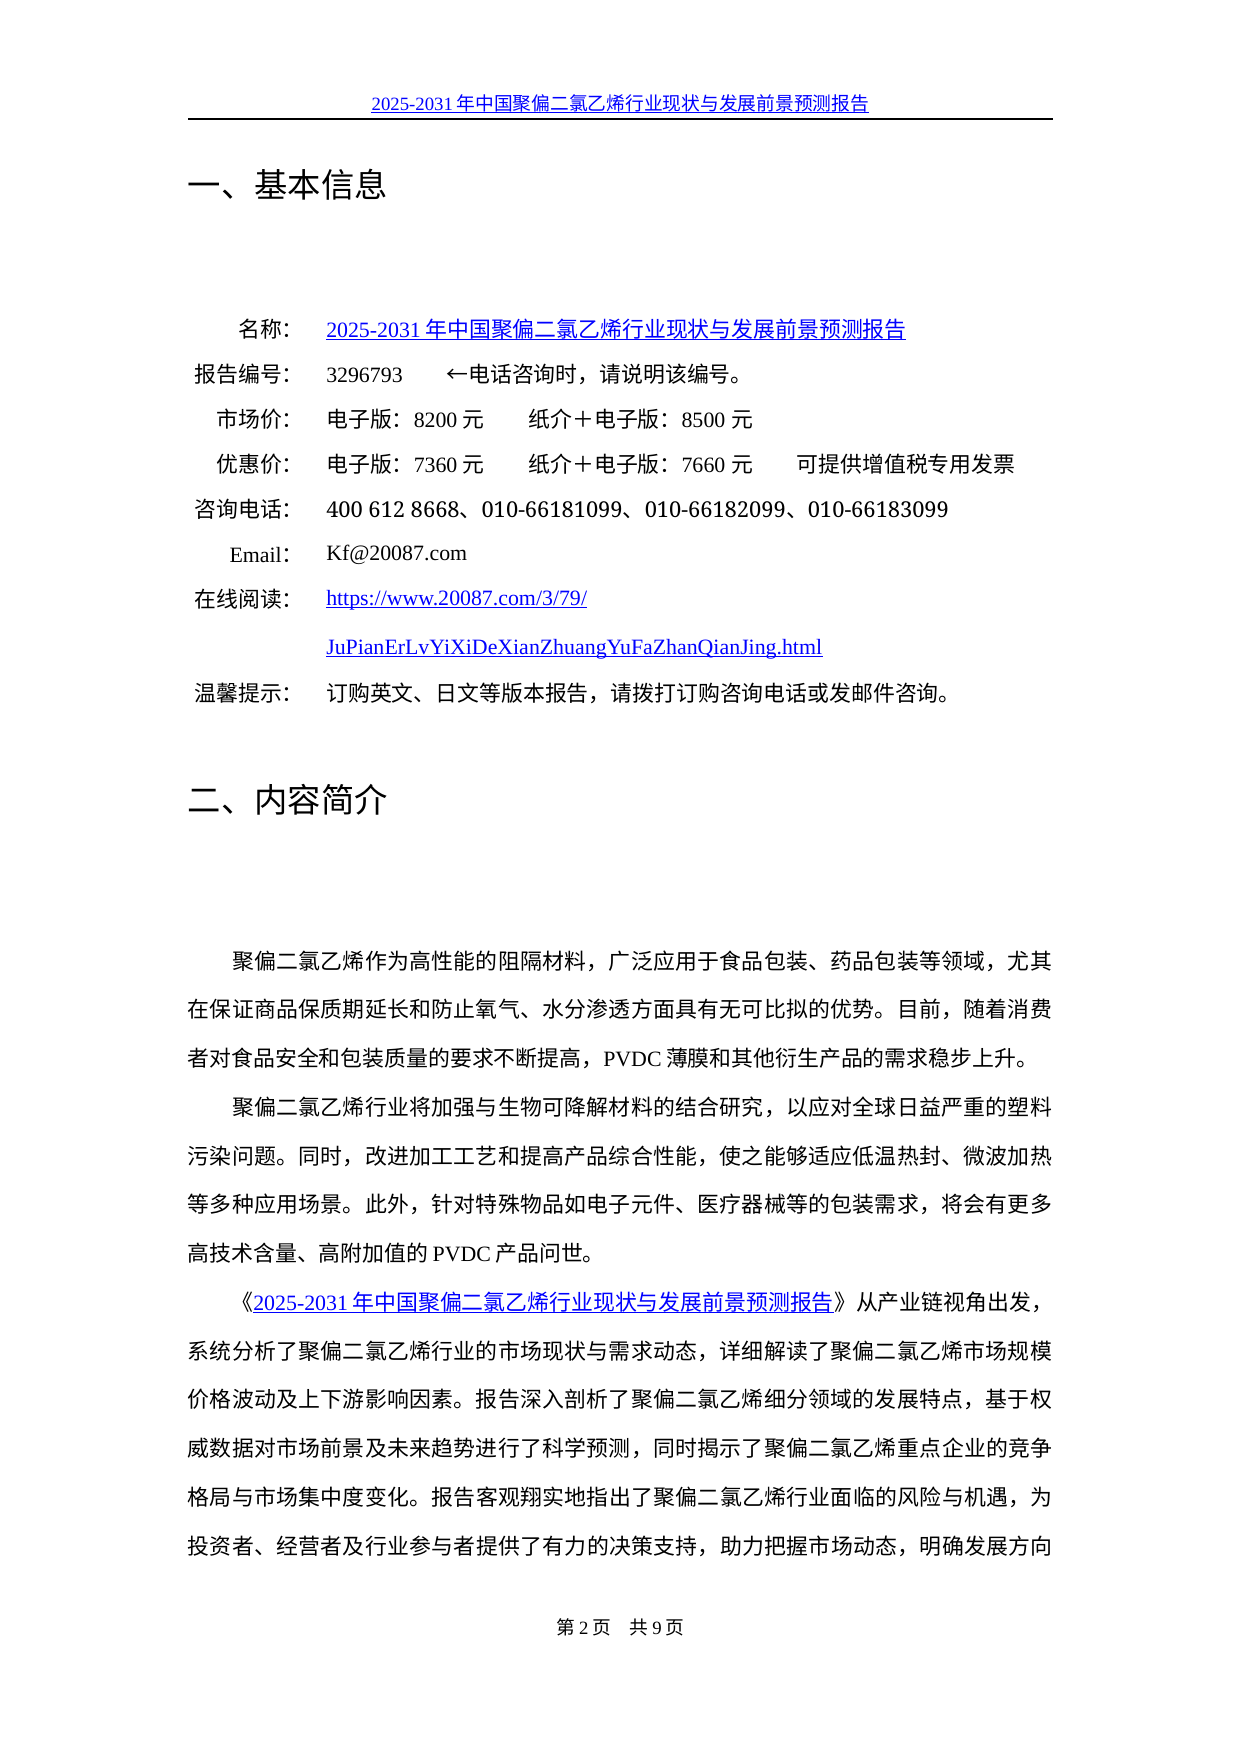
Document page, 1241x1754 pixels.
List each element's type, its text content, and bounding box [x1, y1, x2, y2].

table_cell 在线阅读： [167, 582, 315, 675]
table_cell 咨询电话： [167, 492, 315, 537]
table_cell 温馨提示： [167, 675, 315, 720]
table_cell [315, 582, 1073, 675]
table_cell 订购英文、日文等版本报告，请拨打订购咨询电话或发邮件咨询。 [315, 675, 1073, 720]
table_cell 3296793 ←电话咨询时，请说明该编号。 [315, 357, 1073, 402]
title 二、内容简介 [187, 766, 1053, 831]
table_header 2025-2031年中国聚偏二氯乙烯行业现状与发展前景预测报告 [315, 312, 1073, 357]
table_cell 优惠价： [167, 447, 315, 492]
table_cell 市场价： [167, 402, 315, 447]
table_cell 400 612 8668、010-66181099、010-66182099、010-66183099 [315, 492, 1073, 537]
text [187, 943, 1053, 1561]
table_cell 报告编号： [167, 357, 315, 402]
table_cell 电子版：8200 元 纸介＋电子版：8500 元 [315, 402, 1073, 447]
table_header 名称： [167, 312, 315, 357]
table_cell 电子版：7360 元 纸介＋电子版：7660 元 可提供增值税专用发票 [315, 447, 1073, 492]
table_cell Email： [167, 537, 315, 582]
table_cell Kf@20087.com [315, 537, 1073, 582]
title 一、基本信息 [187, 150, 1053, 215]
